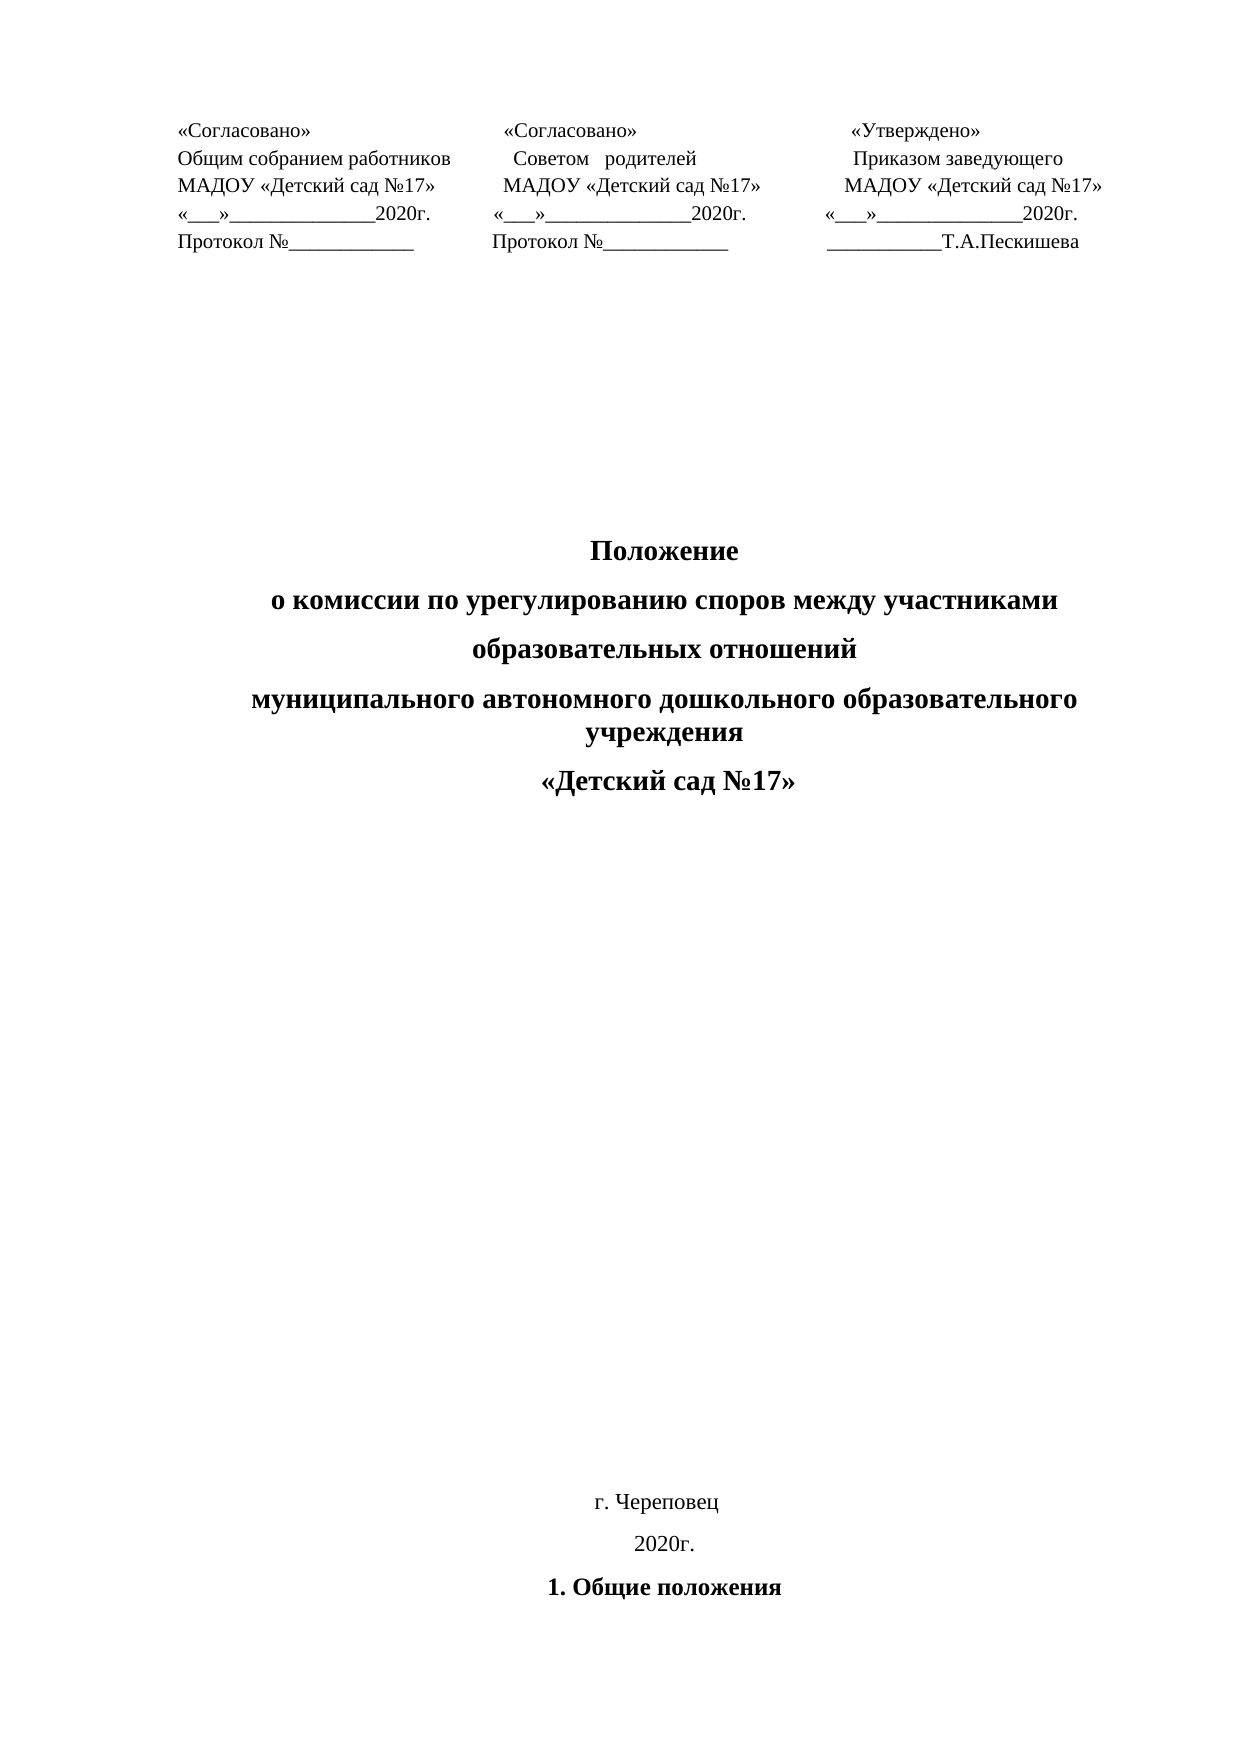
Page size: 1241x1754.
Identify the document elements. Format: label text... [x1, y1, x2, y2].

text муниципального автономного дошкольного образовательного учреждения [193, 681, 1136, 748]
text «Согласовано» «Согласовано» «Утверждено» [177, 118, 1152, 142]
text «Детский сад №17» [193, 763, 1136, 797]
text «___»______________2020г. «___»______________2020г. «___»______________2020г. [177, 201, 1152, 225]
text Общим собранием работников Советом родителей Приказом заведующего [177, 146, 1152, 170]
text 2020г. [193, 1530, 1136, 1556]
text Положение [193, 533, 1136, 567]
text 1. Общие положения [193, 1572, 1136, 1601]
text Протокол №____________ Протокол №____________ ___________Т.А.Пескишева [177, 228, 1152, 253]
text МАДОУ «Детский сад №17» МАДОУ «Детский сад №17» МАДОУ «Детский сад №17» [177, 173, 1152, 197]
text о комиссии по урегулированию споров между участниками [193, 582, 1136, 616]
text г. Череповец [177, 1488, 1136, 1514]
text образовательных отношений [193, 632, 1136, 665]
